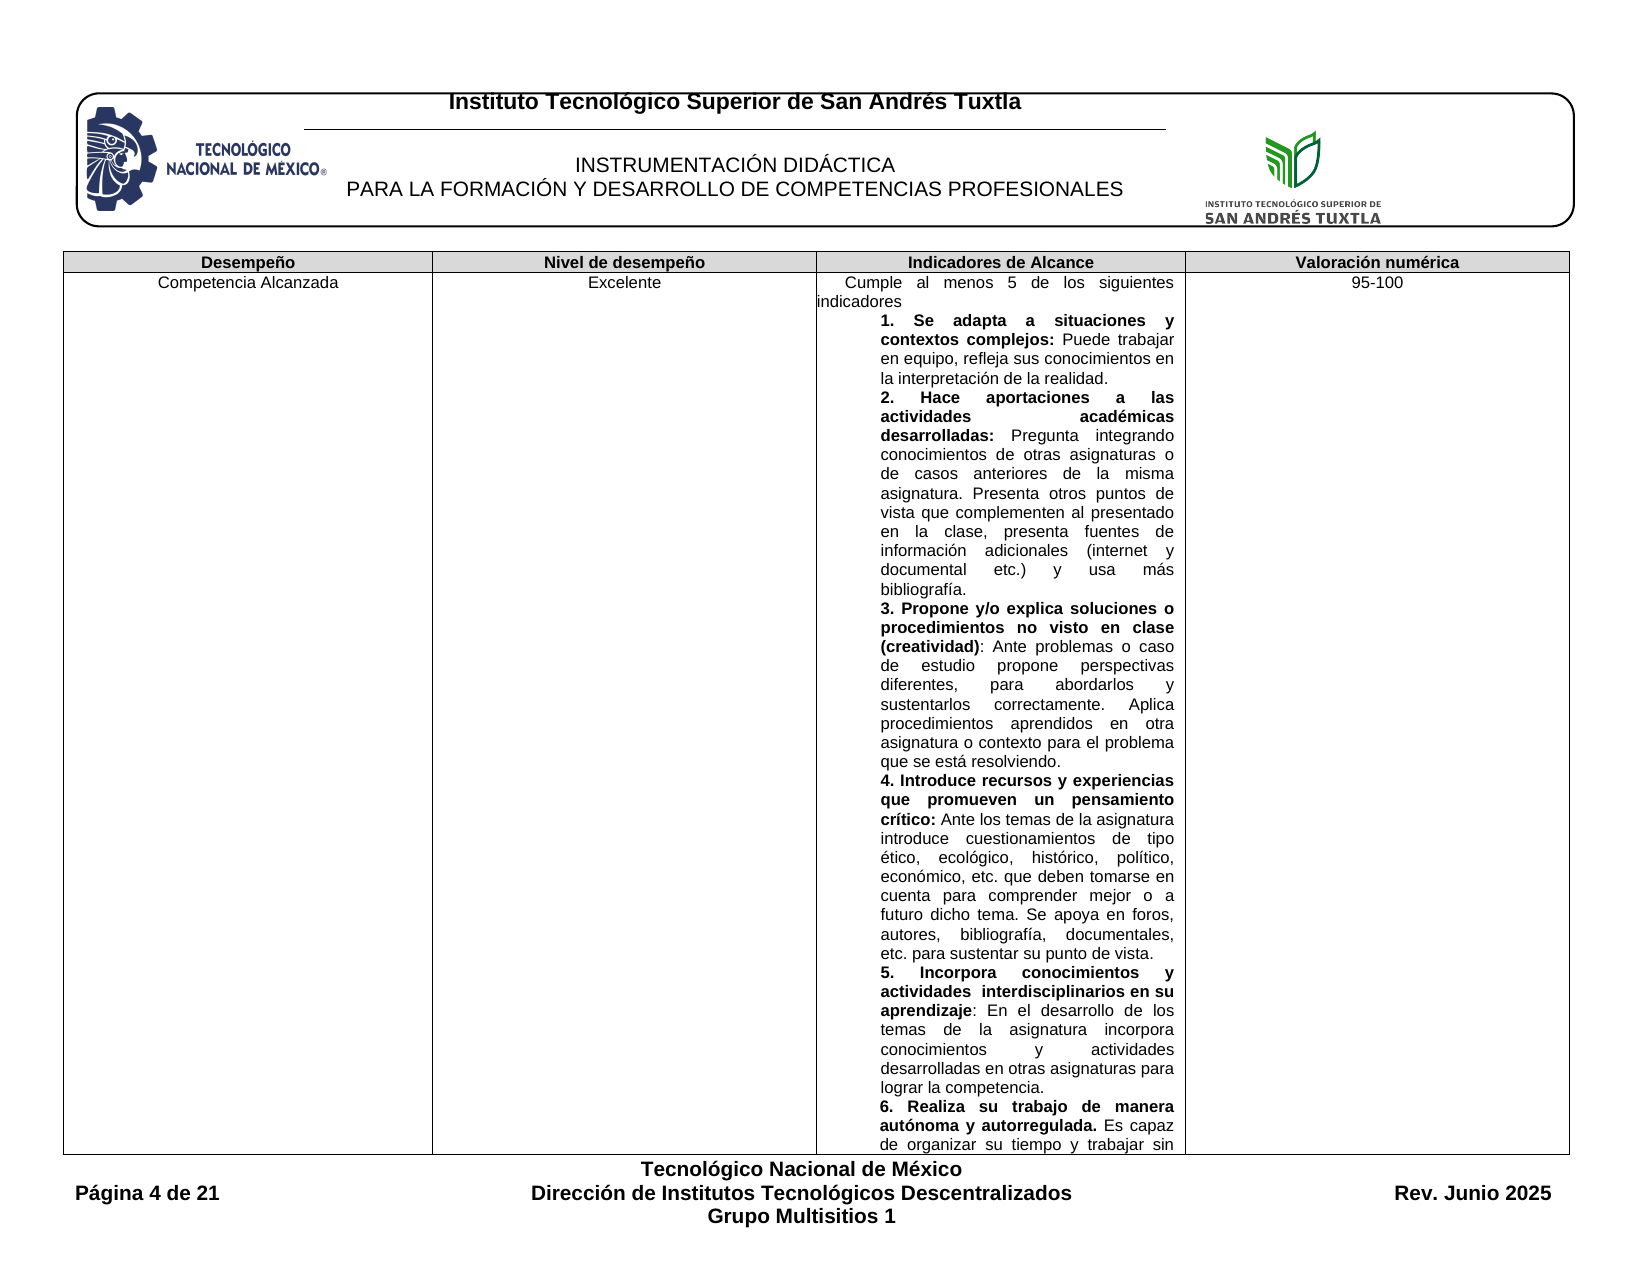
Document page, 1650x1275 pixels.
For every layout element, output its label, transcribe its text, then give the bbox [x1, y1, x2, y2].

table_header Desempeño [64, 252, 432, 272]
table_cell Excelente [433, 273, 816, 1154]
table_header Nivel de desempeño [433, 252, 816, 272]
picture [86, 107, 327, 211]
table_cell 95-100 [1186, 273, 1569, 1154]
table_header Indicadores de Alcance [817, 252, 1185, 272]
picture [1205, 130, 1381, 224]
table_cell Competencia Alcanzada [64, 273, 432, 1154]
table_header Valoración numérica [1186, 252, 1569, 272]
